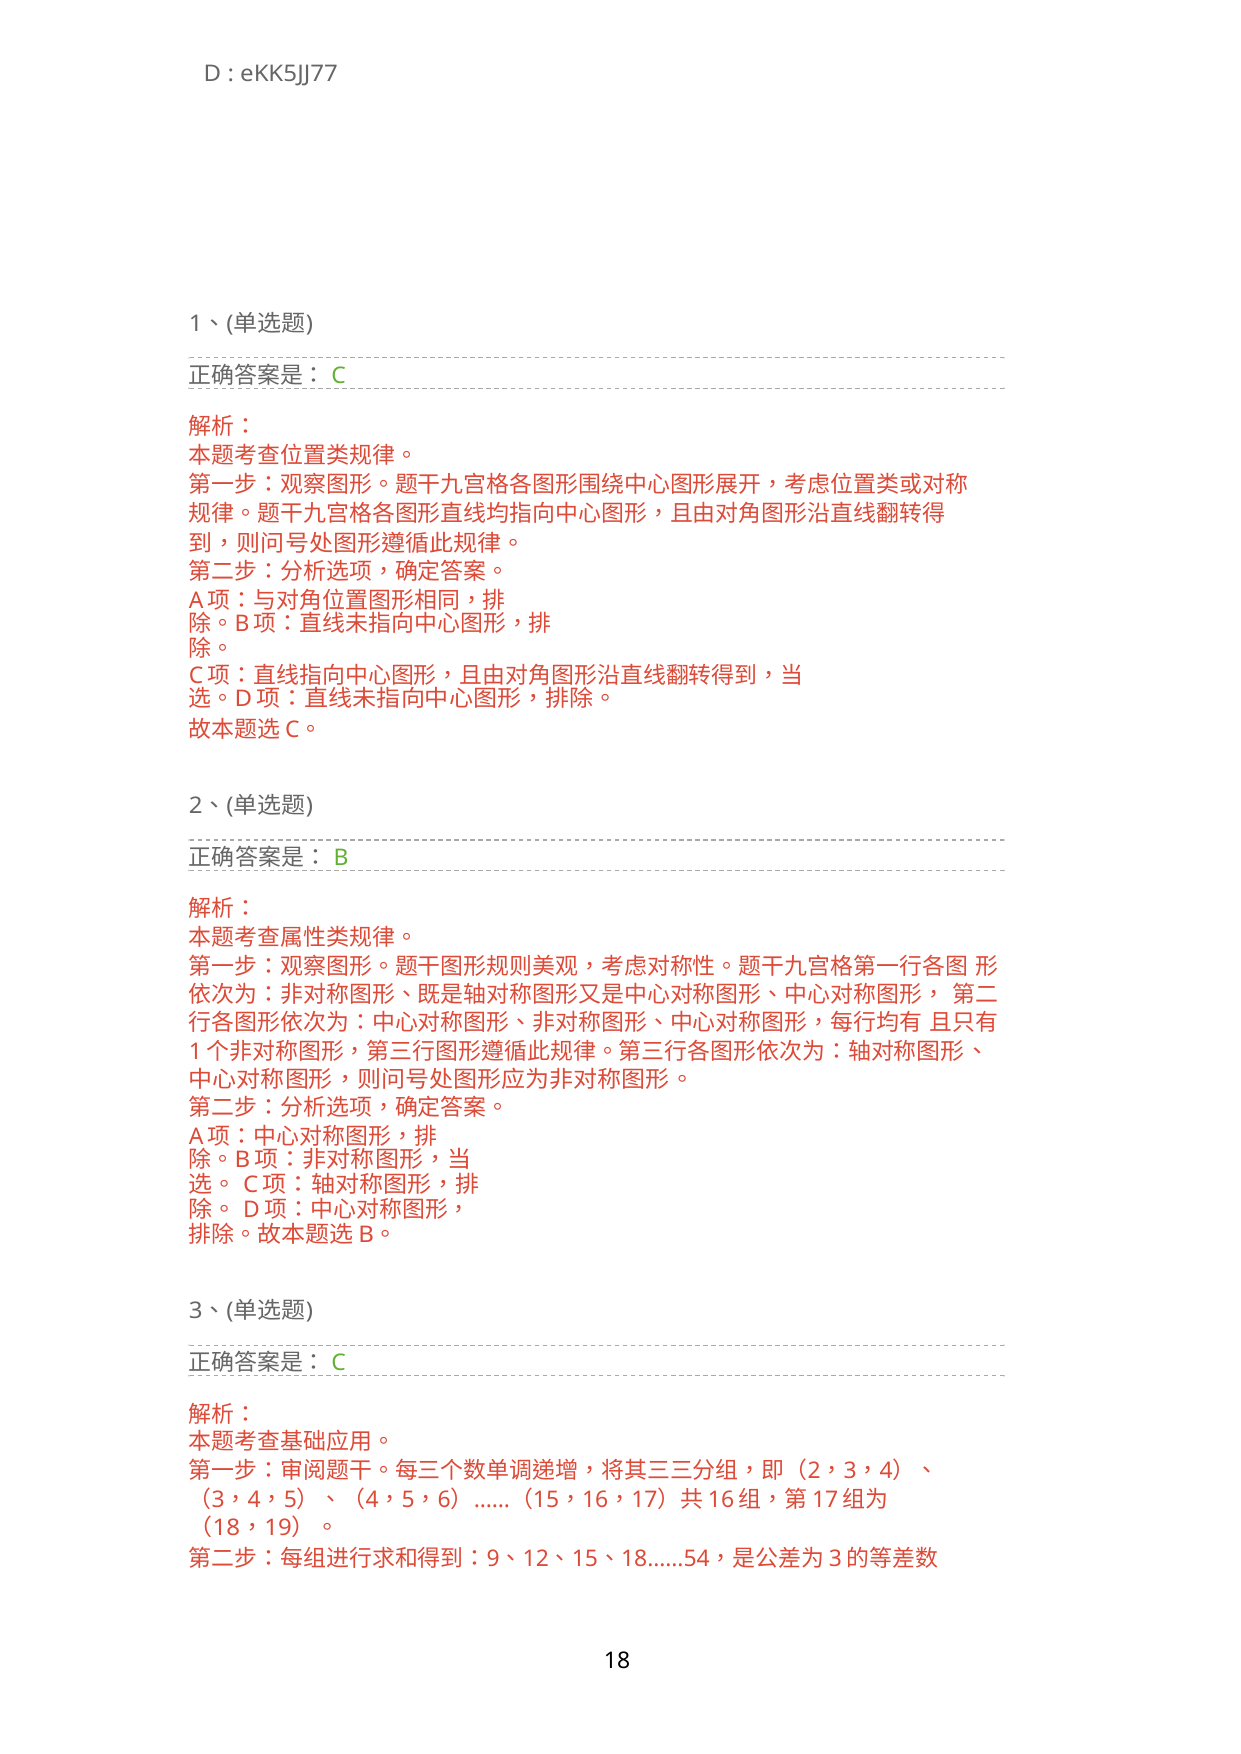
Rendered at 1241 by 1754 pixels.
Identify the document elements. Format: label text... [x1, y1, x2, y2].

text C项：直线指向中心图形，且由对角图形沿直线翻转得到，当选。D项：直线未指向中心图形，排除。 [188, 663, 864, 713]
text 2、(单选题) [188, 789, 1128, 820]
text （18，19）。 [188, 1513, 1128, 1541]
text 第二步：分析选项，确定答案。 [188, 1094, 1128, 1121]
text 第二步：每组进行求和得到：9、12、15、18……54，是公差为3的等差数 [188, 1541, 1128, 1573]
text 本题考查基础应用。 [188, 1428, 1128, 1455]
text 解析： [188, 1399, 1128, 1428]
text 第一步：观察图形。题干九宫格各图形围绕中心图形展开，考虑位置类或对称规律。题干九宫格各图形直线均指向中心图形，且由对角图形沿直线翻转得 到，则问号处图形遵循此规律。 [188, 469, 989, 558]
text 正确答案是： C [188, 1340, 1128, 1377]
text 第一步：审阅题干。每三个数单调递增，将其三三分组，即（2，3，4）、 [188, 1455, 1128, 1485]
text 3、(单选题) [188, 1294, 1128, 1325]
text 正确答案是： C [188, 353, 1128, 390]
text （3，4，5）、（4，5，6）……（15，16，17）共16组，第17组为 [188, 1485, 1128, 1513]
text 1、(单选题) [188, 307, 1128, 338]
text 第一步：观察图形。题干图形规则美观，考虑对称性。题干九宫格第一行各图 形依次为：非对称图形、既是轴对称图形又是中心对称图形、中心对称图形， 第二行各图形依次为：中心对称图形、非对称图形、中心对称图形，每行均有 且只有1个非对称图形，第三行图形遵循此规律。第三行各图形依次为：轴对称图形、中心对称图形，则问号处图形应为非对称图形。 [188, 952, 1004, 1094]
text D : eKK5JJ77 [203, 57, 1128, 88]
text 解析： [188, 894, 1128, 923]
text A项：与对角位置图形相同，排除。B项：直线未指向中心图形，排除。 [188, 588, 559, 663]
text A项：中心对称图形，排除。B项：非对称图形，当选。 C项：轴对称图形，排除。 D项：中心对称图形，排除。故本题选B。 [188, 1124, 490, 1249]
text 本题考查位置类规律。 [188, 441, 1128, 469]
text 第二步：分析选项，确定答案。 [188, 558, 1128, 585]
text 解析： [188, 412, 1128, 441]
text 故本题选C。 [188, 713, 1128, 744]
text 正确答案是： B [188, 835, 1128, 872]
text 本题考查属性类规律。 [188, 923, 1128, 951]
